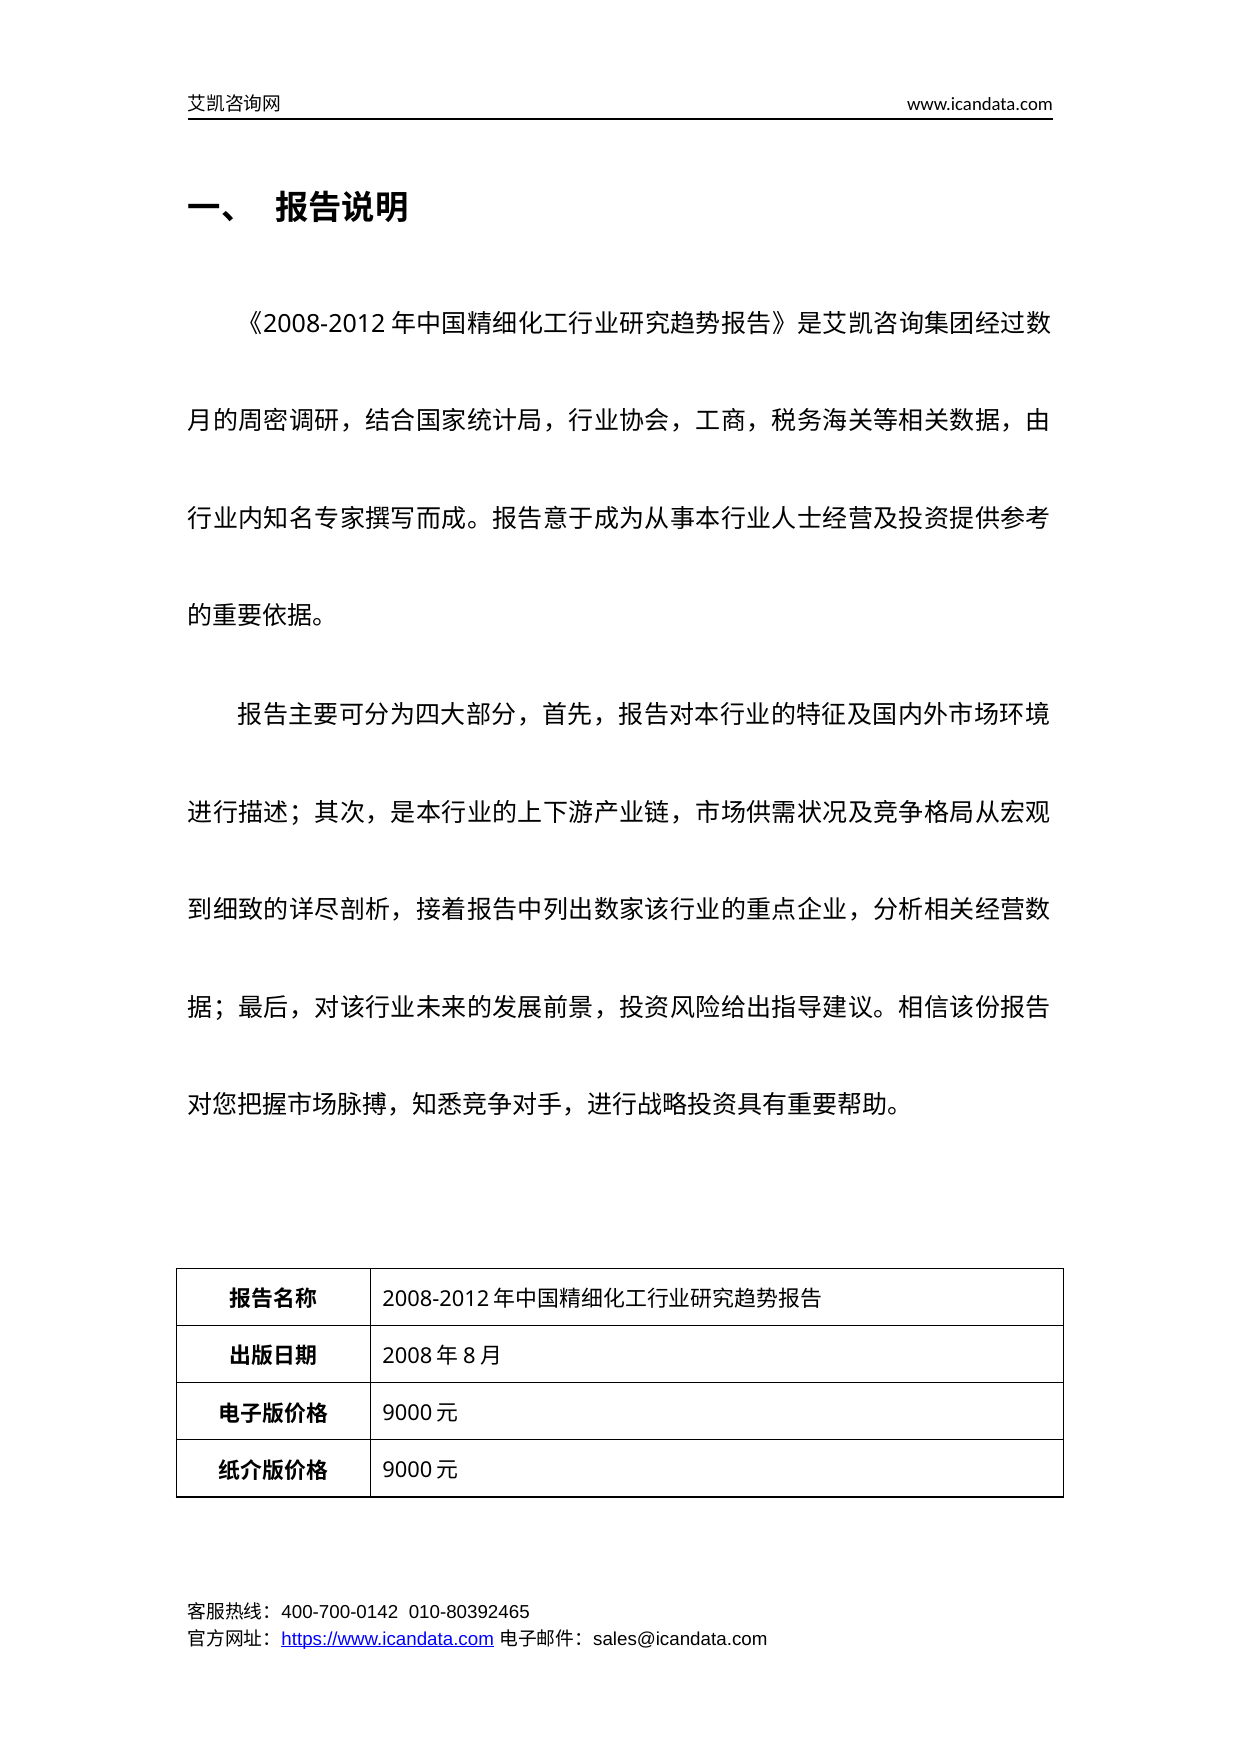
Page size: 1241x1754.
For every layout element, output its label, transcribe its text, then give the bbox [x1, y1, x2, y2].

subtitle 报告说明 [187, 172, 1053, 237]
table_cell 9000元 [371, 1383, 1063, 1439]
table_header 报告名称 [177, 1269, 370, 1325]
text 《2008-2012年中国精细化工行业研究趋势报告》是艾凯咨询集团经过数月的周密调研，结合国家统计局，行业协会，工商，税务海关等相关数据，由行业内知名专家撰写而成。报告意于成为从事本行业人士经营及投资提供参考的重要依据。 [187, 289, 1053, 646]
table_cell 电子版价格 [177, 1383, 370, 1439]
table_cell 纸介版价格 [177, 1440, 370, 1496]
table_cell 2008年8月 [371, 1326, 1063, 1382]
text 报告主要可分为四大部分，首先，报告对本行业的特征及国内外市场环境进行描述；其次，是本行业的上下游产业链，市场供需状况及竞争格局从宏观到细致的详尽剖析，接着报告中列出数家该行业的重点企业，分析相关经营数据；最后，对该行业未来的发展前景，投资风险给出指导建议。相信该份报告对您把握市场脉搏，知悉竞争对手，进行战略投资具有重要帮助。 [187, 681, 1053, 1136]
table_cell 9000元 [371, 1440, 1063, 1496]
table_cell 出版日期 [177, 1326, 370, 1382]
table_header 2008-2012年中国精细化工行业研究趋势报告 [371, 1269, 1063, 1325]
